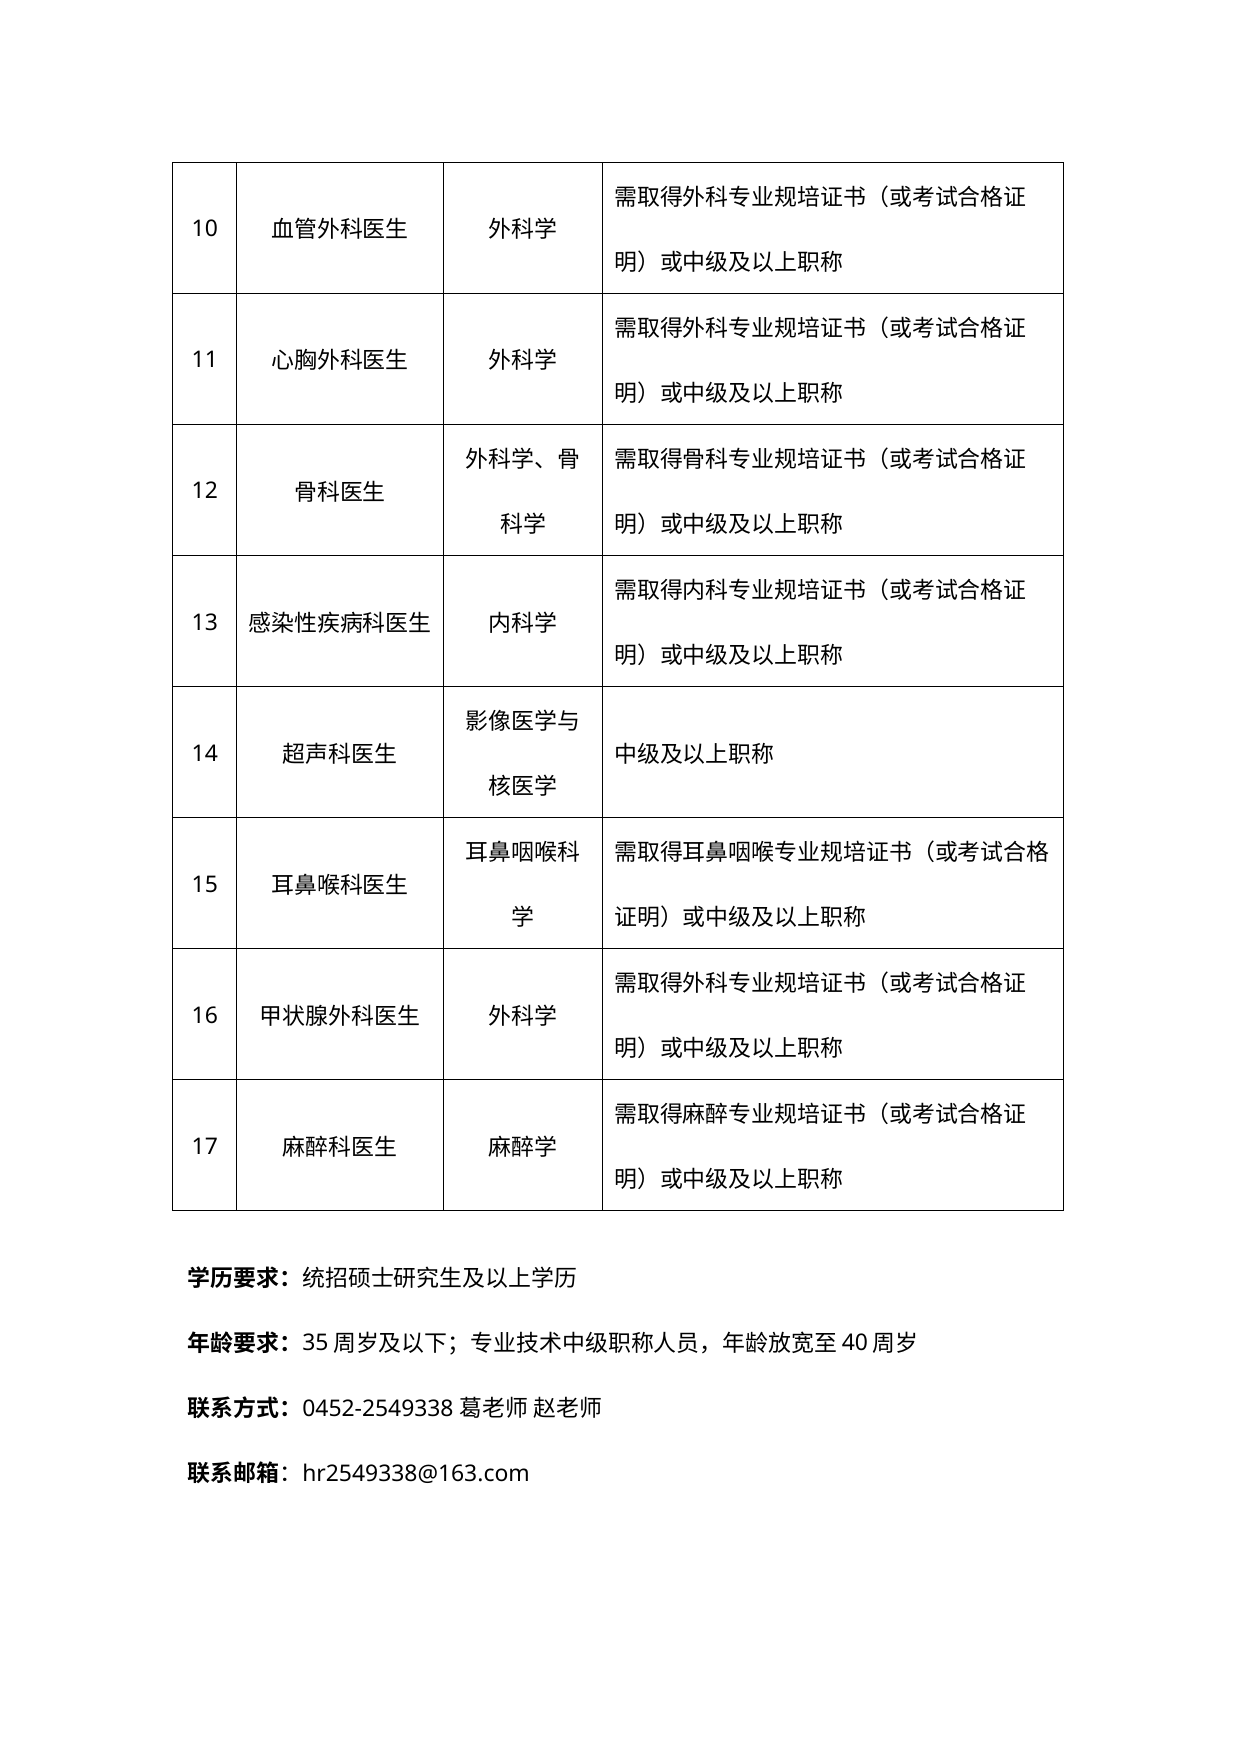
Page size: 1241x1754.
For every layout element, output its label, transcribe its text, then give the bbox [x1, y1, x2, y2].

table_cell [173, 1080, 236, 1210]
text 联系方式：0452-2549338 葛老师 赵老师 [187, 1374, 1053, 1439]
table_cell 骨科医生 [237, 425, 443, 555]
table_cell [173, 687, 236, 817]
table_cell 内科学 [444, 556, 602, 686]
table_cell 耳鼻咽喉科学 [444, 818, 602, 948]
text 学历要求：统招硕士研究生及以上学历 [187, 1244, 1053, 1309]
table_cell 影像医学与核医学 [444, 687, 602, 817]
table_cell 甲状腺外科医生 [237, 949, 443, 1079]
table_cell [173, 425, 236, 555]
table_cell 耳鼻喉科医生 [237, 818, 443, 948]
table_cell 外科学 [444, 294, 602, 424]
table_cell 外科学 [444, 949, 602, 1079]
table_cell 需取得外科专业规培证书（或考试合格证明）或中级及以上职称 [603, 163, 1063, 293]
table_cell [173, 949, 236, 1079]
table_cell 感染性疾病科医生 [237, 556, 443, 686]
table_cell [173, 294, 236, 424]
text 联系邮箱：hr2549338@163.com [187, 1439, 1053, 1504]
table_cell 外科学、骨科学 [444, 425, 602, 555]
text 年龄要求：35周岁及以下；专业技术中级职称人员，年龄放宽至40周岁 [187, 1309, 1053, 1374]
table_cell 需取得麻醉专业规培证书（或考试合格证明）或中级及以上职称 [603, 1080, 1063, 1210]
table_cell 需取得耳鼻咽喉专业规培证书（或考试合格证明）或中级及以上职称 [603, 818, 1063, 948]
table_cell 心胸外科医生 [237, 294, 443, 424]
table_cell 需取得外科专业规培证书（或考试合格证明）或中级及以上职称 [603, 949, 1063, 1079]
table_cell 血管外科医生 [237, 163, 443, 293]
table_cell 外科学 [444, 163, 602, 293]
table_cell 需取得内科专业规培证书（或考试合格证明）或中级及以上职称 [603, 556, 1063, 686]
table_cell [173, 556, 236, 686]
table_cell 需取得外科专业规培证书（或考试合格证明）或中级及以上职称 [603, 294, 1063, 424]
table_cell [173, 163, 236, 293]
table_cell 中级及以上职称 [603, 687, 1063, 817]
table_cell 超声科医生 [237, 687, 443, 817]
table_cell 麻醉科医生 [237, 1080, 443, 1210]
table_cell 麻醉学 [444, 1080, 602, 1210]
table_cell 需取得骨科专业规培证书（或考试合格证明）或中级及以上职称 [603, 425, 1063, 555]
table_cell [173, 818, 236, 948]
